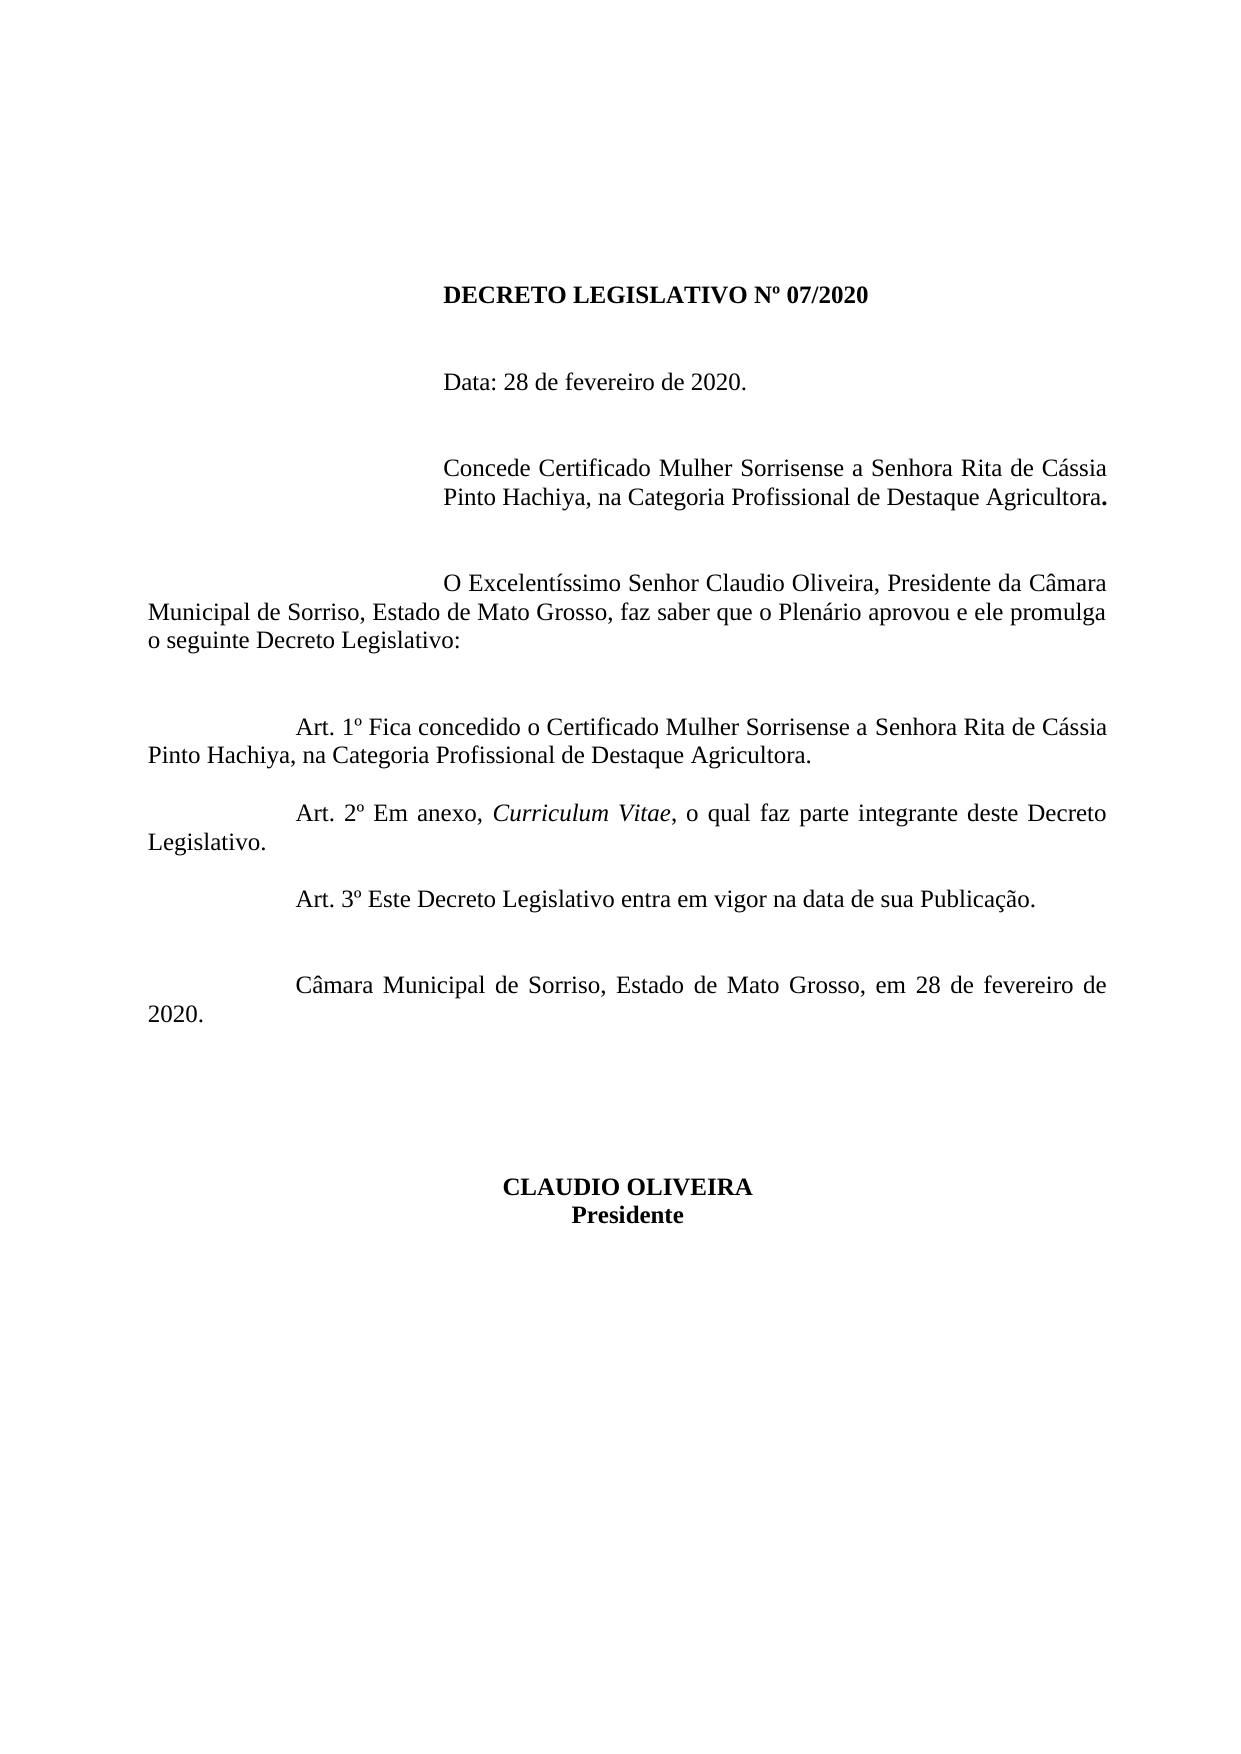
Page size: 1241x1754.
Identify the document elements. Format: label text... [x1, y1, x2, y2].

text Art. 1º Fica concedido o Certificado Mulher Sorrisense a Senhora Rita de Cássia Pinto Hachiya, na Categoria Profissional de Destaque Agricultora. [148, 712, 1107, 769]
text CLAUDIO OLIVEIRA [148, 1172, 1107, 1201]
list Presidente [148, 1201, 1107, 1229]
text Art. 3º Este Decreto Legislativo entra em vigor na data de sua Publicação. [148, 884, 1107, 913]
text Câmara Municipal de Sorriso, Estado de Mato Grosso, em 28 de fevereiro de 2020. [148, 971, 1107, 1028]
text Concede Certificado Mulher Sorrisense a Senhora Rita de Cássia Pinto Hachiya, na Categoria Profissional de Destaque Agricultora. [443, 453, 1107, 511]
text Art. 2º Em anexo, Curriculum Vitae, o qual faz parte integrante deste Decreto Legislativo. [148, 798, 1107, 856]
text Data: 28 de fevereiro de 2020. [443, 367, 1107, 396]
title DECRETO LEGISLATIVO Nº 07/2020 [443, 281, 1107, 309]
text O Excelentíssimo Senhor Claudio Oliveira, Presidente da Câmara Municipal de Sorriso, Estado de Mato Grosso, faz saber que o Plenário aprovou e ele promulga o seguinte Decreto Legislativo: [148, 568, 1107, 654]
